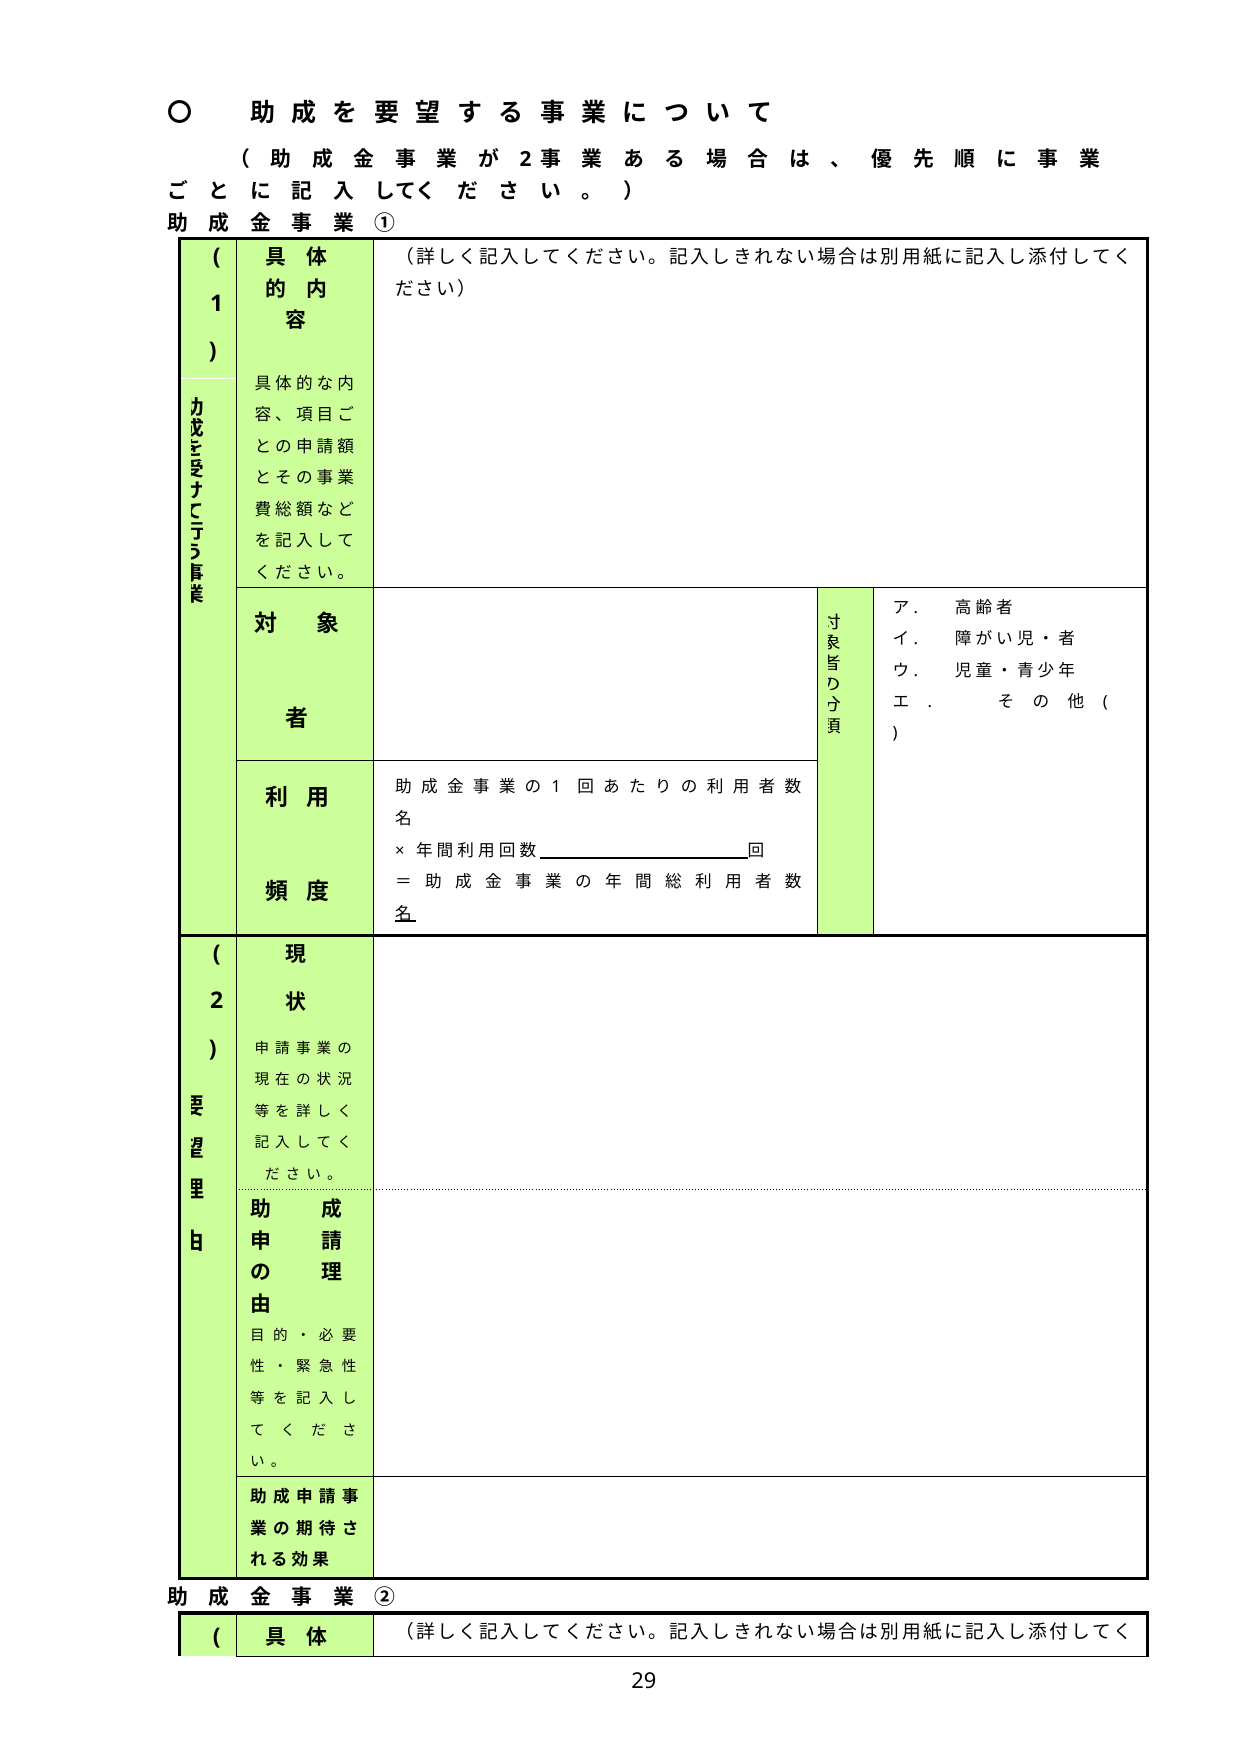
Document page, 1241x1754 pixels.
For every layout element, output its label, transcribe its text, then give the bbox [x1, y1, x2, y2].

table_cell (2) [181, 937, 236, 1076]
table_cell [374, 588, 817, 760]
table_header (1) [181, 240, 236, 378]
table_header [237, 1615, 373, 1656]
table_cell 現 状 申請事業の現在の状況等を詳しく記入してください。 [237, 937, 373, 1189]
table_cell 助成金事業の1回あたりの利用者数 名 ×年間利用回数 回 ＝助成金事業の年間総利用者数 名 [374, 761, 817, 934]
text （助成金事業が2事業ある場合は、優先順に事業ごとに記入してください。） [167, 142, 1121, 205]
table_cell 対 象 者 [237, 588, 373, 760]
table_header (1) [181, 1615, 236, 1656]
table_cell [374, 1189, 1146, 1476]
text 助成金事業② [167, 1580, 1121, 1611]
text 助成金事業① [167, 205, 1121, 237]
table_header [374, 1615, 1146, 1656]
table_cell 助成を受けて行う事業 [181, 379, 236, 934]
table_cell 対象者の分類 [818, 588, 873, 934]
text 〇 助成を要望する事業について [167, 79, 1121, 142]
table_cell 利用頻度 [237, 761, 373, 934]
table_cell [374, 1477, 1146, 1577]
table_cell 助成申請の理由 目的・必要性・緊急性等を記入してください。 [237, 1189, 373, 1476]
table_cell ア. 高齢者 イ. 障がい児・者 ウ. 児童・青少年 エ. その他( ) [874, 588, 1146, 934]
table_header （詳しく記入してください。記入しきれない場合は別用紙に記入し添付してください） [374, 240, 1146, 587]
table_cell 要望理由 [181, 1076, 236, 1577]
table_cell 助成申請事業の期待される効果 [237, 1477, 373, 1577]
table_cell [374, 937, 1146, 1189]
table_header 具体的内容 具体的な内容、項目ごとの申請額とその事業費総額などを記入してください。 [237, 240, 373, 587]
